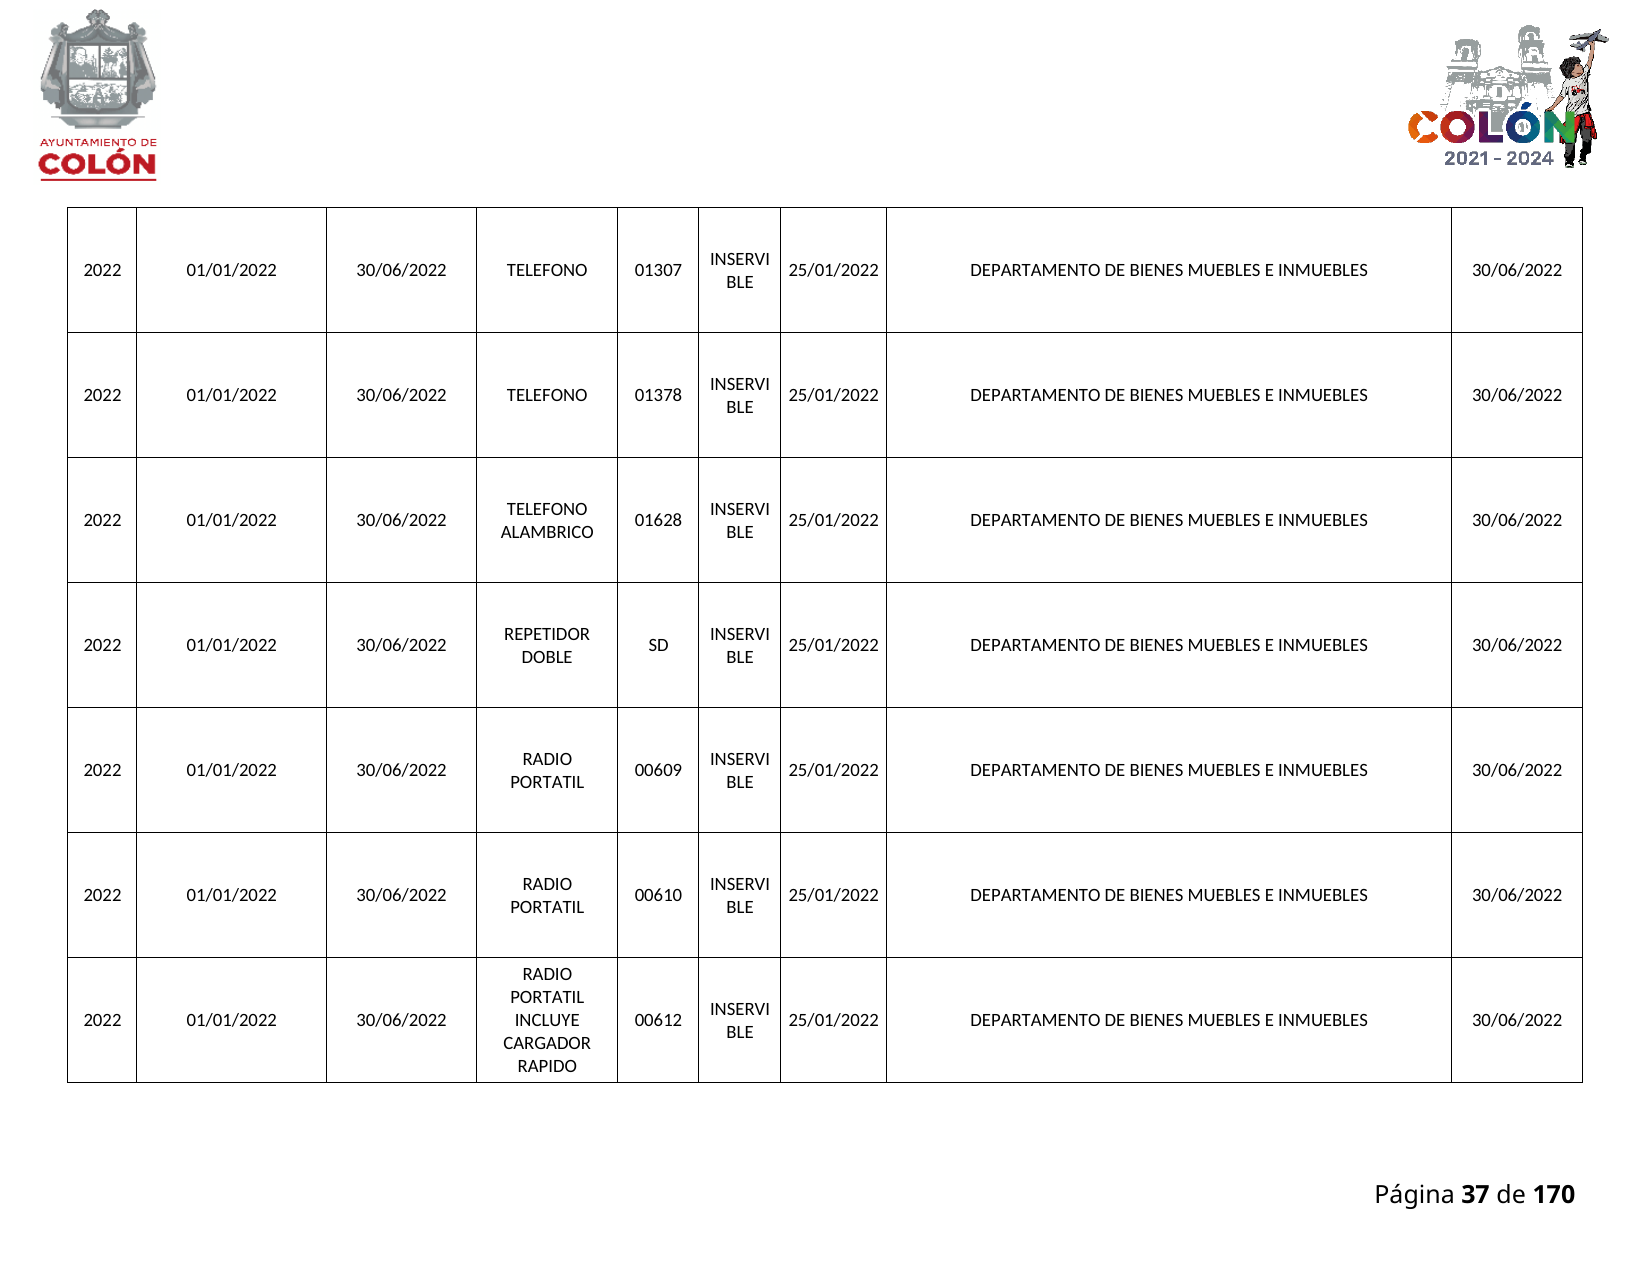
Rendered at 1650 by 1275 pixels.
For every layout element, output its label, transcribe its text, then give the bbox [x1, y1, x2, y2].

table_cell RADIO PORTATIL [477, 708, 617, 832]
table_cell INSERVIBLE [699, 458, 780, 582]
table_cell RADIO PORTATIL INCLUYE CARGADOR RAPIDO [477, 958, 617, 1082]
table_cell 01628 [618, 458, 698, 582]
table_cell 2022 [68, 958, 136, 1082]
table_cell 30/06/2022 [327, 583, 476, 707]
table_cell DEPARTAMENTO DE BIENES MUEBLES E INMUEBLES [887, 583, 1451, 707]
table_cell 2022 [68, 708, 136, 832]
table_cell 30/06/2022 [327, 333, 476, 457]
table_cell DEPARTAMENTO DE BIENES MUEBLES E INMUEBLES [887, 458, 1451, 582]
table_cell 00610 [618, 833, 698, 957]
table_cell 30/06/2022 [1452, 833, 1582, 957]
table_cell 2022 [68, 333, 136, 457]
table_cell 2022 [68, 833, 136, 957]
table_cell 30/06/2022 [1452, 958, 1582, 1082]
table_cell 30/06/2022 [1452, 583, 1582, 707]
table_cell INSERVIBLE [699, 583, 780, 707]
table_cell 25/01/2022 [781, 958, 886, 1082]
table_cell 01/01/2022 [137, 833, 326, 957]
table_cell 30/06/2022 [327, 708, 476, 832]
table_cell TELEFONO ALAMBRICO [477, 458, 617, 582]
table_cell 01/01/2022 [137, 333, 326, 457]
table_cell 01378 [618, 333, 698, 457]
table_cell TELEFONO [477, 333, 617, 457]
table_cell SD [618, 583, 698, 707]
table_cell DEPARTAMENTO DE BIENES MUEBLES E INMUEBLES [887, 333, 1451, 457]
table_cell 25/01/2022 [781, 333, 886, 457]
table_cell 30/06/2022 [1452, 333, 1582, 457]
table_cell 30/06/2022 [327, 958, 476, 1082]
table_cell DEPARTAMENTO DE BIENES MUEBLES E INMUEBLES [887, 958, 1451, 1082]
table_cell 30/06/2022 [327, 458, 476, 582]
table_cell 25/01/2022 [781, 708, 886, 832]
table_cell 25/01/2022 [781, 458, 886, 582]
table_cell 25/01/2022 [781, 833, 886, 957]
table_cell 25/01/2022 [781, 583, 886, 707]
table_cell INSERVIBLE [699, 333, 780, 457]
table_cell 30/06/2022 [1452, 708, 1582, 832]
table_cell RADIO PORTATIL [477, 833, 617, 957]
table_cell INSERVIBLE [699, 833, 780, 957]
table_cell 00612 [618, 958, 698, 1082]
table_cell 2022 [68, 458, 136, 582]
table_cell 01/01/2022 [137, 458, 326, 582]
table_cell 01/01/2022 [137, 958, 326, 1082]
picture [33, 9, 162, 185]
table_cell TELEFONO [477, 208, 617, 332]
table_cell 25/01/2022 [781, 208, 886, 332]
table_cell DEPARTAMENTO DE BIENES MUEBLES E INMUEBLES [887, 833, 1451, 957]
table_cell 2022 [68, 208, 136, 332]
table_cell INSERVIBLE [699, 708, 780, 832]
table_cell 01/01/2022 [137, 583, 326, 707]
table_cell INSERVIBLE [699, 958, 780, 1082]
table_cell INSERVIBLE [699, 208, 780, 332]
table_cell DEPARTAMENTO DE BIENES MUEBLES E INMUEBLES [887, 708, 1451, 832]
table_cell 30/06/2022 [327, 833, 476, 957]
table_cell DEPARTAMENTO DE BIENES MUEBLES E INMUEBLES [887, 208, 1451, 332]
table_cell 01/01/2022 [137, 208, 326, 332]
table_cell 01/01/2022 [137, 708, 326, 832]
table_cell 30/06/2022 [1452, 458, 1582, 582]
table_cell 2022 [68, 583, 136, 707]
table_cell 00609 [618, 708, 698, 832]
table_cell REPETIDOR DOBLE [477, 583, 617, 707]
table_cell 01307 [618, 208, 698, 332]
table_cell 30/06/2022 [327, 208, 476, 332]
picture [1408, 25, 1609, 168]
table_cell 30/06/2022 [1452, 208, 1582, 332]
